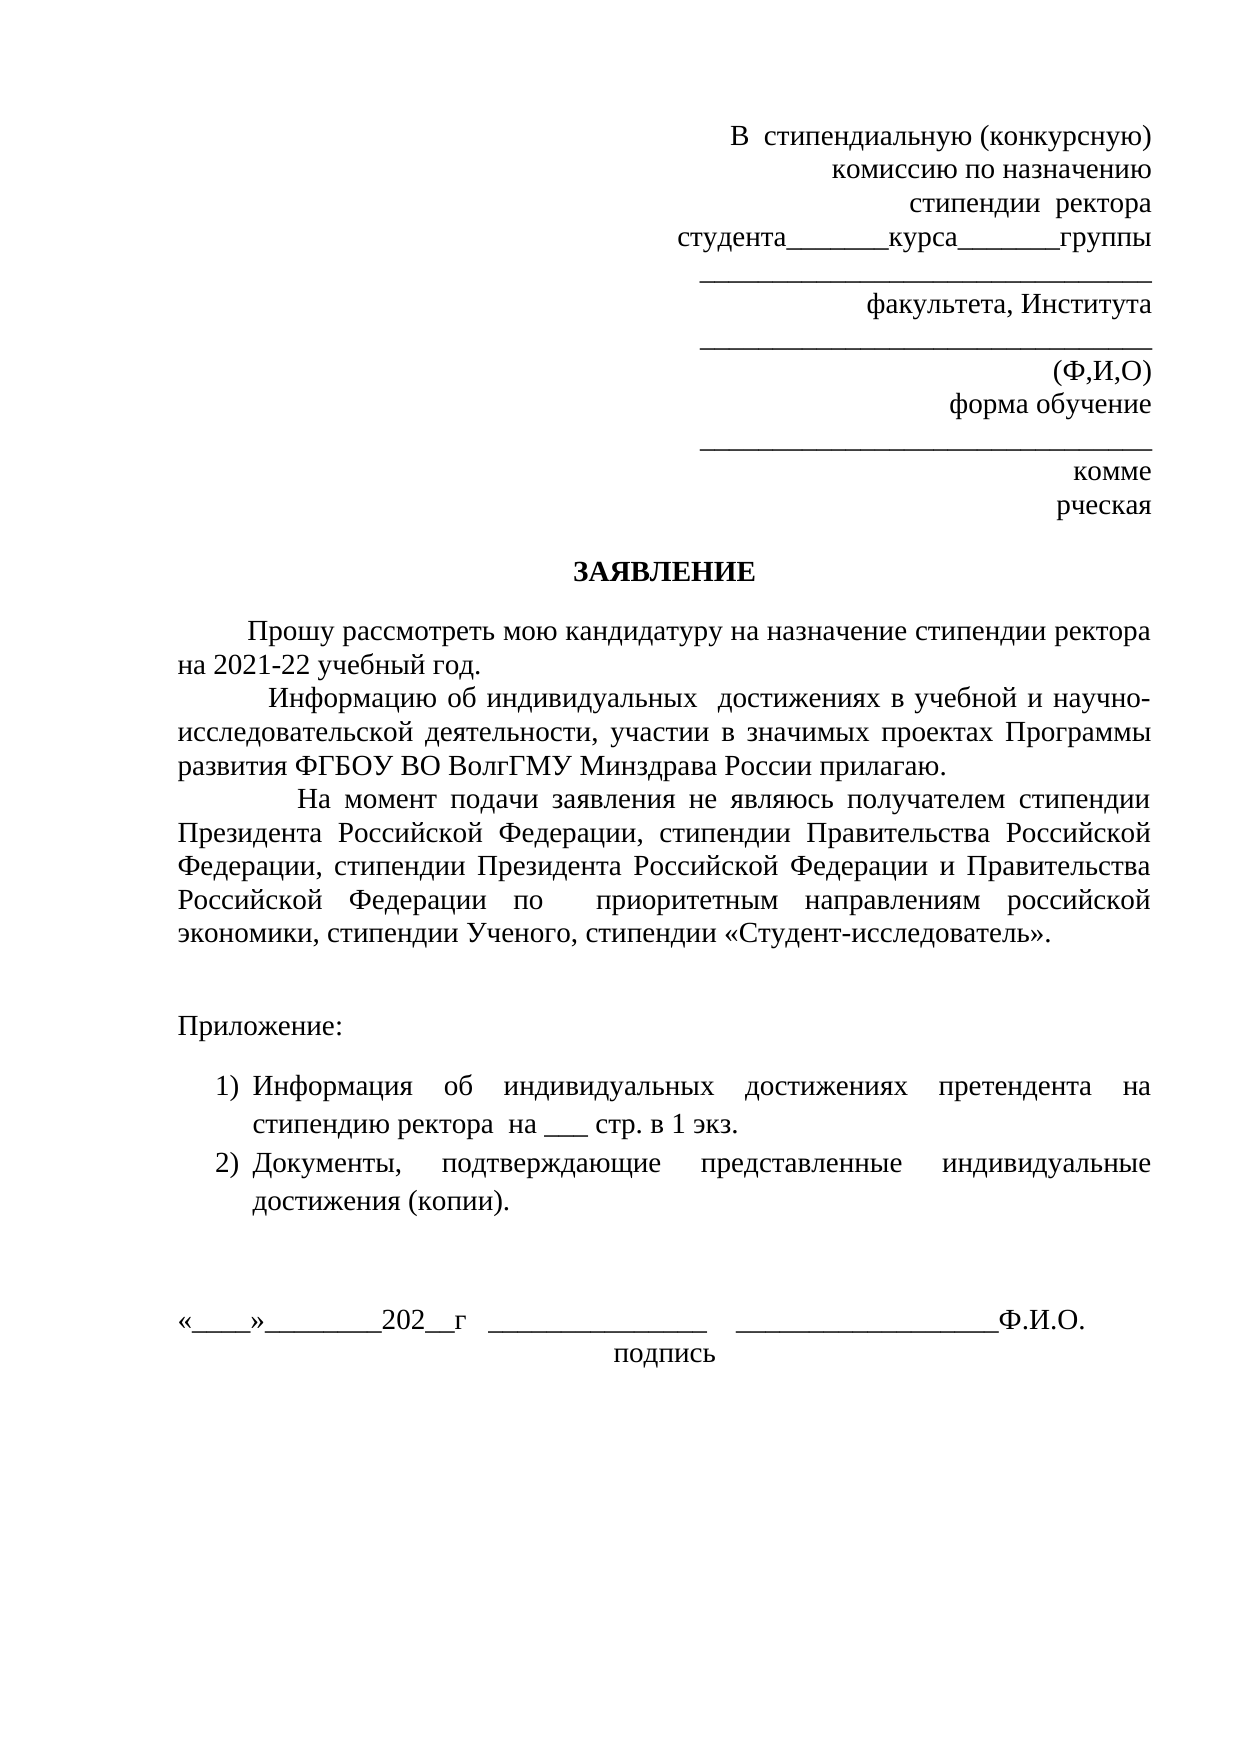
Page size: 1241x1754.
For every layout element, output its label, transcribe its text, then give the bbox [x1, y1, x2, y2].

text студента_______курса_______группы [177, 219, 1152, 252]
text ЗАЯВЛЕНИЕ [177, 554, 1152, 588]
text Приложение: [177, 1008, 1152, 1042]
text «____»________202__г _______________ __________________Ф.И.О. [177, 1302, 1152, 1336]
text _______________________________ [177, 252, 1152, 286]
list Информация об индивидуальных достижениях претендента на стипендию ректора на ___ стр. в 1 экз. [215, 1068, 1152, 1140]
text форма обучение _______________________________ [177, 386, 1152, 453]
text Информацию об индивидуальных достижениях в учебной и научно-исследовательской деятельности, участии в значимых проектах Программы развития ФГБОУ ВО ВолгГМУ Минздрава России прилагаю. [177, 681, 1152, 781]
text коммерческая [177, 453, 1152, 521]
text Прошу рассмотреть мою кандидатуру на назначение стипендии ректора на 2021-22 учебный год. [177, 613, 1152, 681]
text На момент подачи заявления не являюсь получателем стипендии Президента Российской Федерации, стипендии Правительства Российской Федерации, стипендии Президента Российской Федерации и Правительства Российской Федерации по приоритетным направлениям российской экономики, стипендии Ученого, стипендии «Студент-исследователь». [177, 781, 1152, 949]
text В стипендиальную (конкурсную) [177, 118, 1152, 152]
text факультета, Института [177, 286, 1152, 319]
text подпись [177, 1336, 1152, 1369]
text комиссию по назначению [177, 152, 1152, 185]
list Документы, подтверждающие представленные индивидуальные достижения (копии). [215, 1145, 1152, 1217]
text _______________________________ [177, 319, 1152, 353]
text стипендии ректора [177, 185, 1152, 219]
text (Ф,И,О) [177, 353, 1152, 386]
